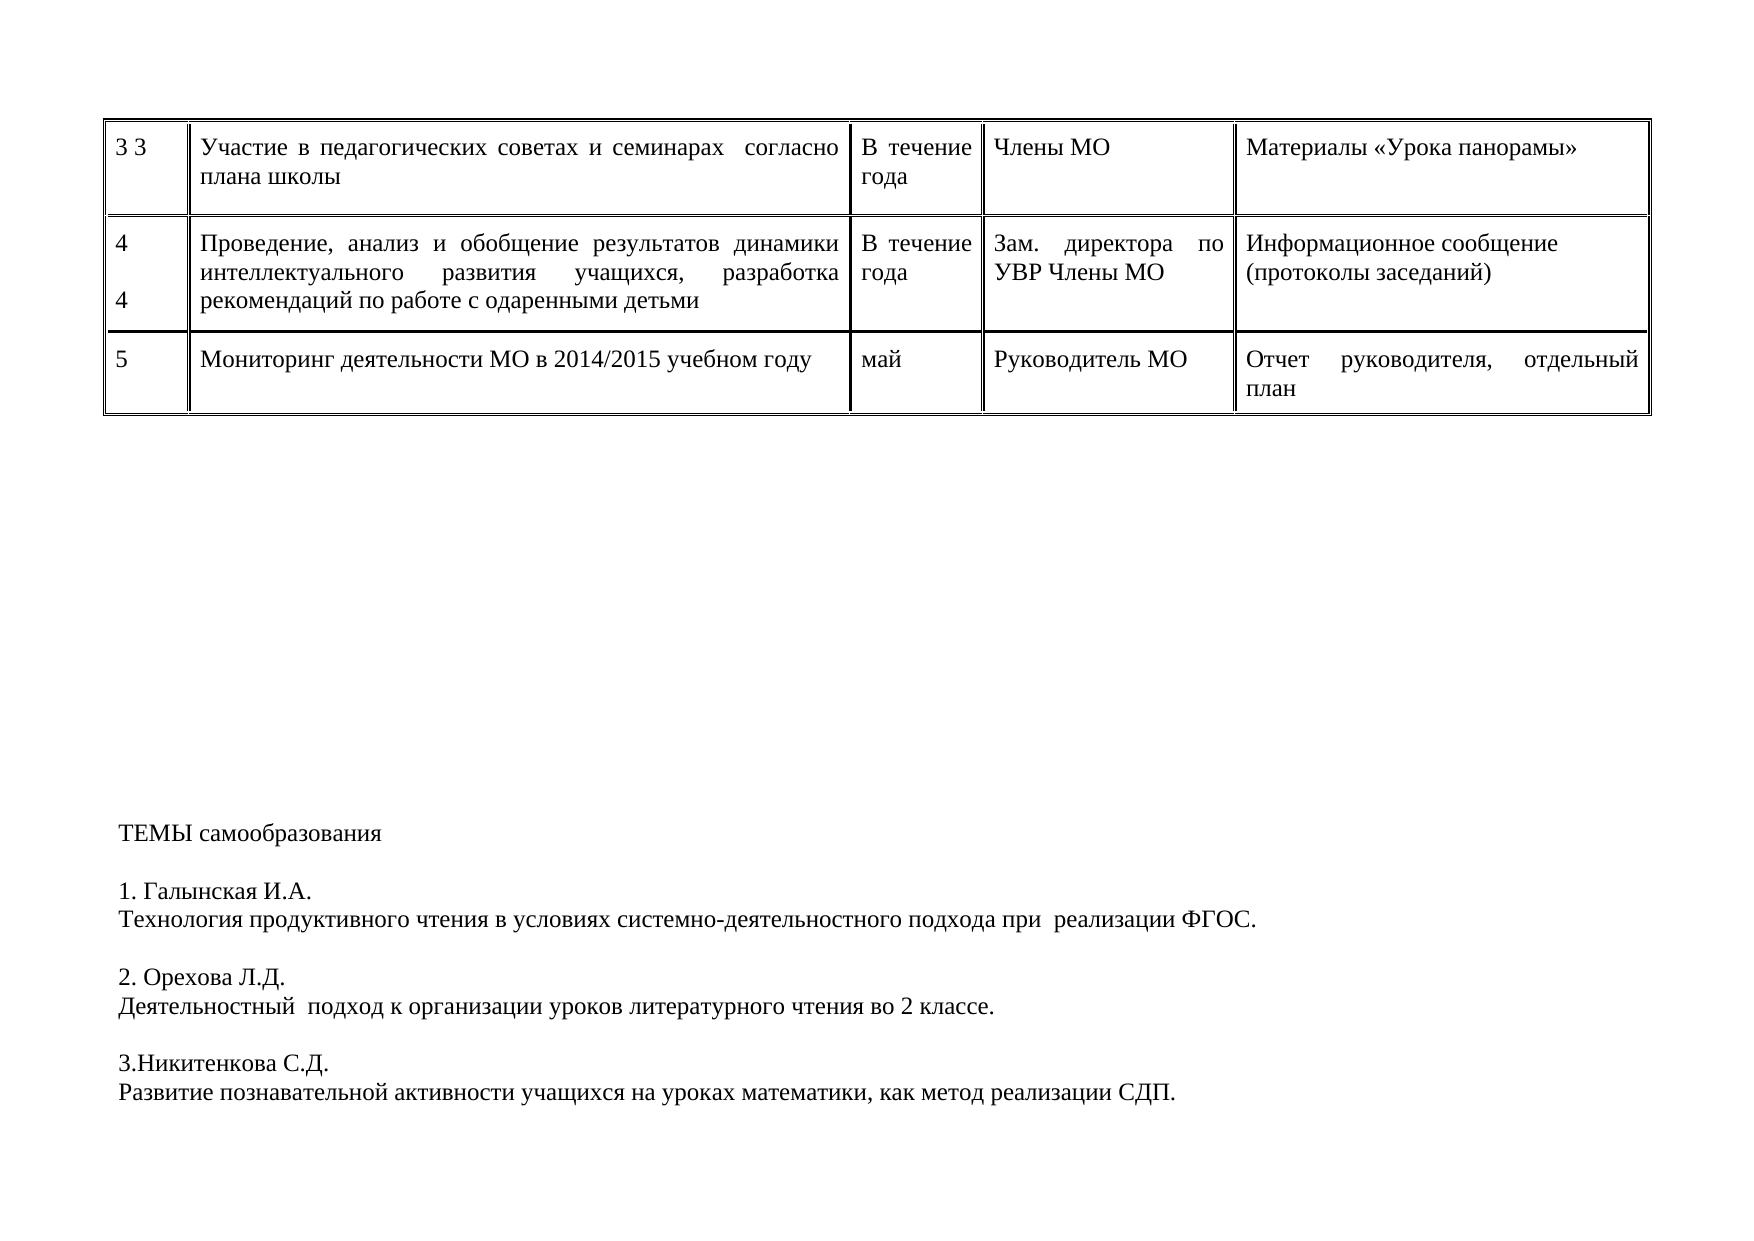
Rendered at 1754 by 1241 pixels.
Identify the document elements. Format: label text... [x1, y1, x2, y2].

table_cell 3 3 [106, 120, 189, 214]
table_cell Члены МО [983, 120, 1235, 214]
table_cell Информационное сообщение (протоколы заседаний) [1235, 214, 1650, 330]
table_cell Материалы «Урока панорамы» [1235, 122, 1648, 214]
text Деятельностный подход к организации уроков литературного чтения во 2 классе. [118, 991, 1636, 1019]
text Технология продуктивного чтения в условиях системно-деятельностного подхода при реализации ФГОС. [118, 904, 1636, 933]
text ТЕМЫ самообразования [118, 818, 1636, 847]
table_cell 5 [106, 330, 189, 413]
table_cell В течение года [850, 120, 983, 214]
table_cell 4 4 [104, 214, 189, 330]
text 2. Орехова Л.Д. [118, 962, 1636, 991]
table_cell Руководитель МО [983, 330, 1235, 413]
table_cell Мониторинг деятельности МО в 2014/2015 учебном году [189, 333, 850, 413]
table_cell Отчет руководителя, отдельный план [1235, 330, 1648, 413]
table_cell май [850, 330, 983, 413]
table_cell В течение года [852, 217, 981, 330]
table_cell Зам. директора по УВР Члены МО [985, 217, 1233, 330]
text 1. Галынская И.А. [118, 876, 1636, 904]
table_cell Проведение, анализ и обобщение результатов динамики интеллектуального развития учащихся, разработка рекомендаций по работе с одаренными детьми [191, 217, 849, 330]
text Развитие познавательной активности учащихся на уроках математики, как метод реализации СДП. [118, 1077, 1636, 1106]
text 3.Никитенкова С.Д. [118, 1048, 1636, 1077]
table_cell Участие в педагогических советах и семинарах согласно плана школы [189, 120, 850, 214]
